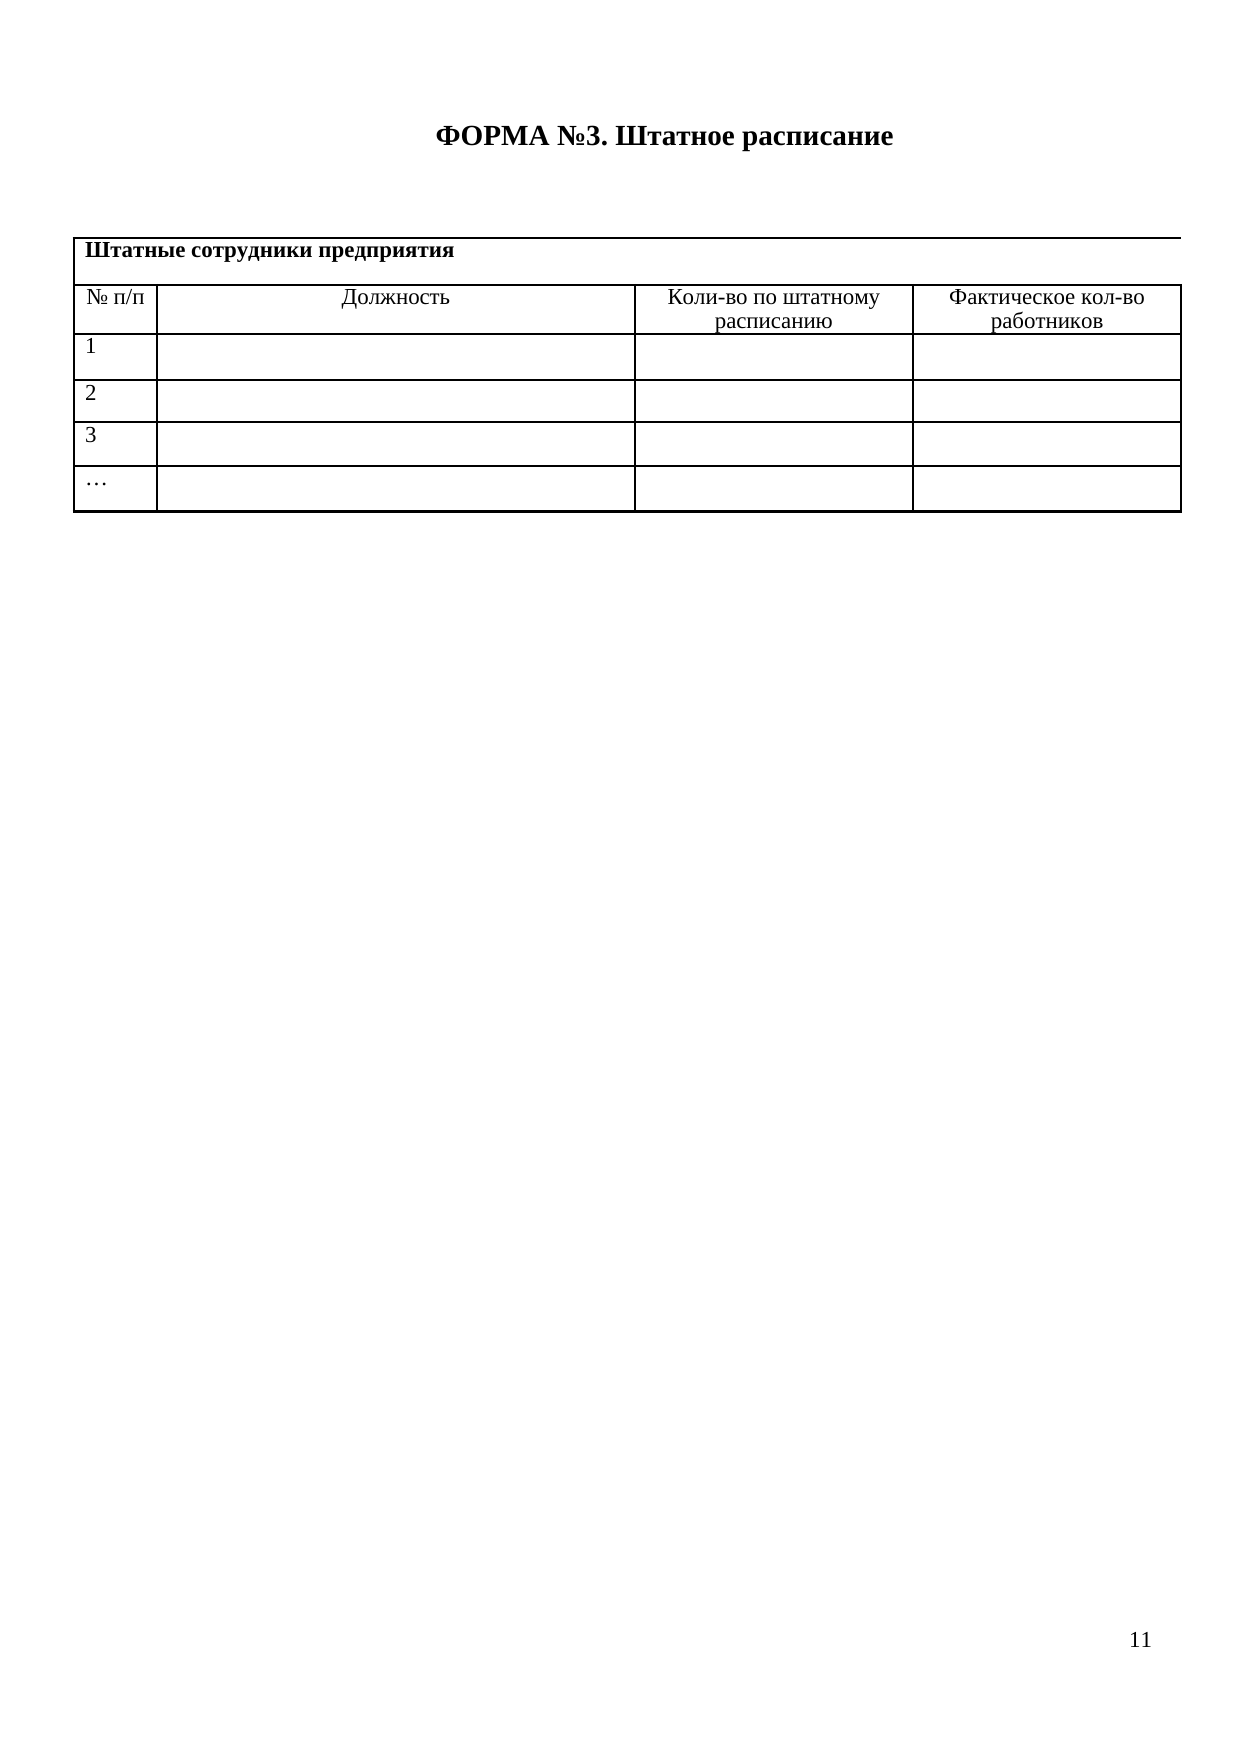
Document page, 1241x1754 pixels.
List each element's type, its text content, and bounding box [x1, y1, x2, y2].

table_cell 2 [75, 381, 156, 421]
table_cell 1 [75, 335, 156, 379]
table_cell [636, 335, 912, 379]
table_cell [158, 467, 634, 510]
table_cell [158, 335, 634, 379]
table_cell [636, 467, 912, 510]
table_cell Фактическое кол-во работников [914, 286, 1180, 333]
table_header Штатные сотрудники предприятия [75, 239, 1181, 284]
table_cell № п/п [75, 286, 156, 333]
table_cell Коли-во по штатному расписанию [636, 286, 912, 333]
table_cell [914, 335, 1180, 379]
table_cell [158, 423, 634, 465]
table_cell [636, 381, 912, 421]
table_cell [636, 423, 912, 465]
table_cell 3 [75, 423, 156, 465]
table_cell [914, 381, 1180, 421]
table_cell [158, 381, 634, 421]
table_cell Должность [158, 286, 634, 333]
text ФОРМА №3. Штатное расписание [177, 118, 1152, 152]
table_cell [914, 467, 1180, 510]
table_cell [914, 423, 1180, 465]
table_cell … [75, 467, 156, 510]
